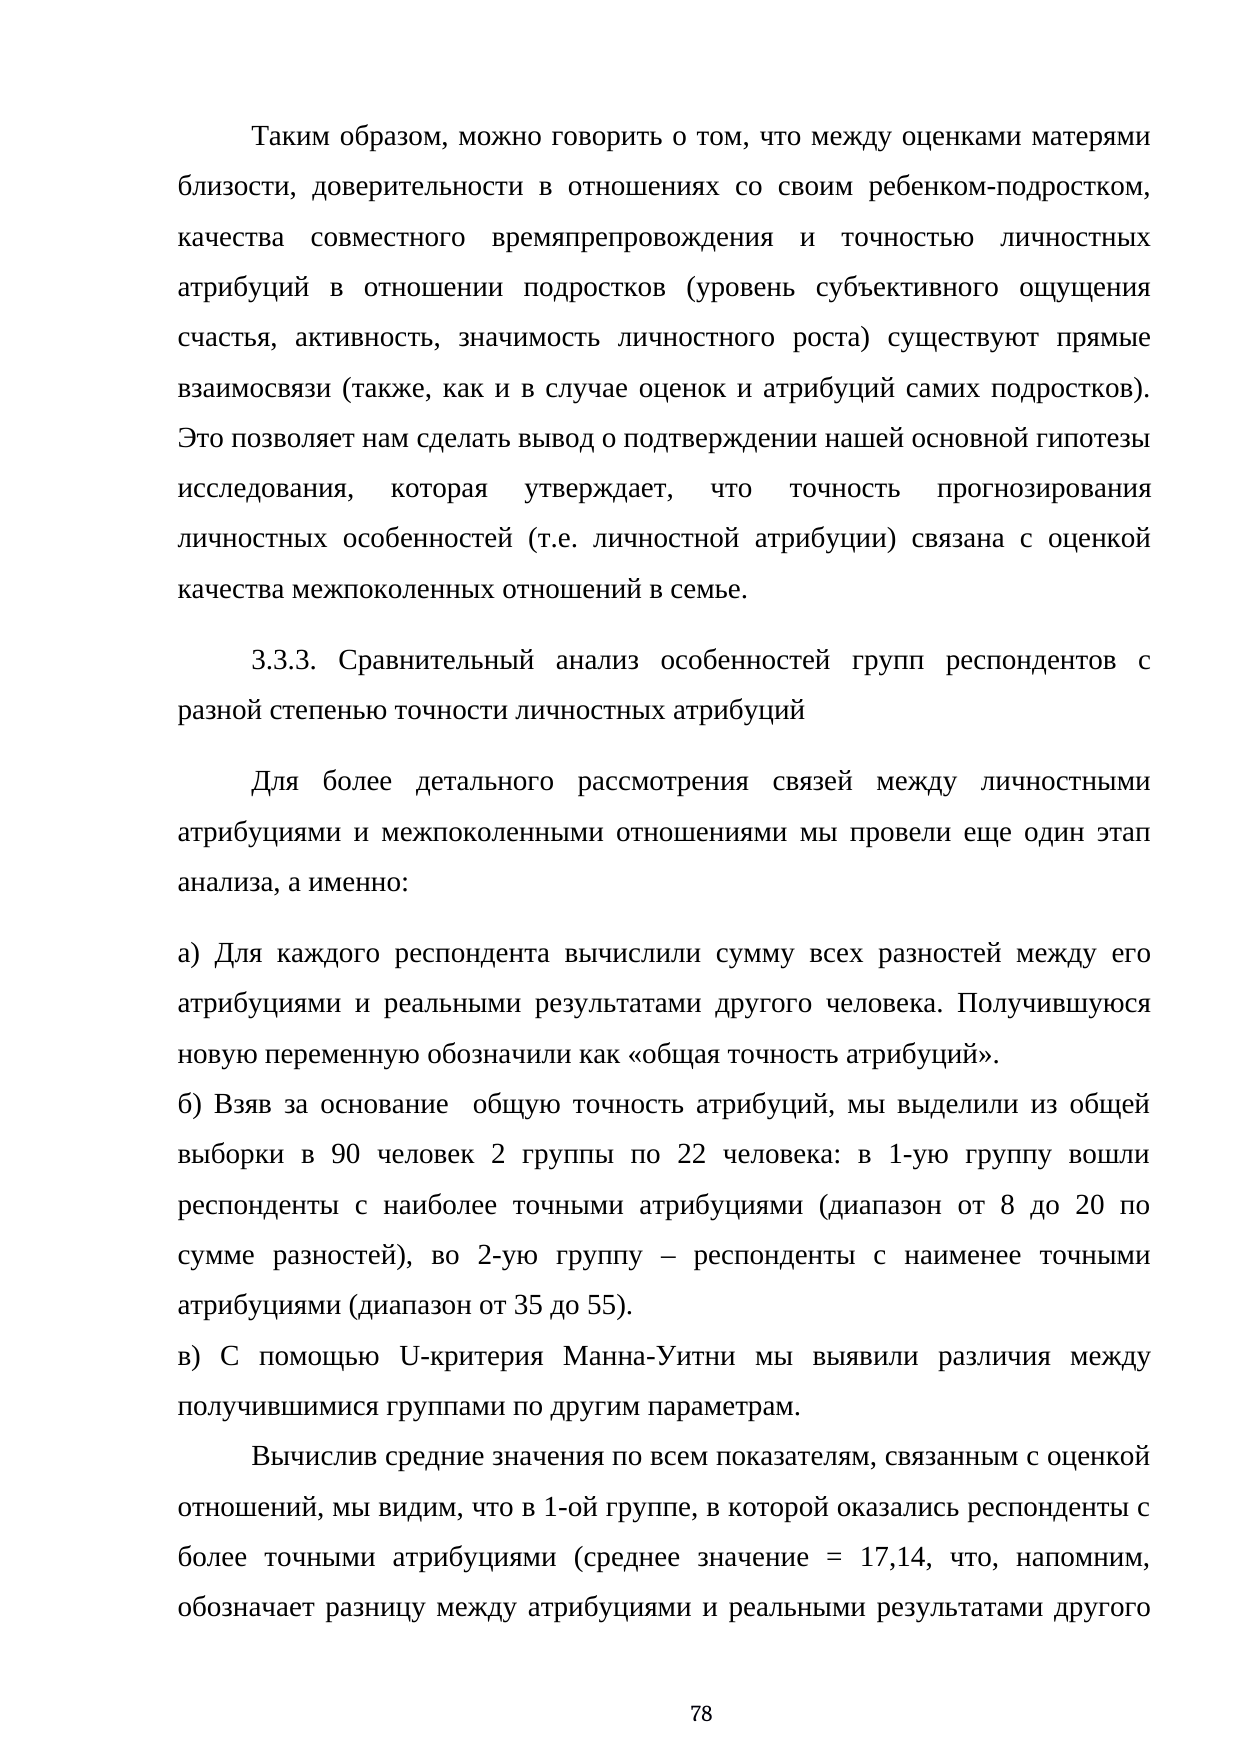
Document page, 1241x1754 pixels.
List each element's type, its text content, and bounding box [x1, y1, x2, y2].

text Таким образом, можно говорить о том, что между оценками матерями близости, доверительности в отношениях со своим ребенком-подростком, качества совместного времяпрепровождения и точностью личностных атрибуций в отношении подростков (уровень субъективного ощущения счастья, активность, значимость личностного роста) существуют прямые взаимосвязи (также, как и в случае оценок и атрибуций самих подростков). Это позволяет нам сделать вывод о подтверждении нашей основной гипотезы исследования, которая утверждает, что точность прогнозирования личностных особенностей (т.е. личностной атрибуции) связана с оценкой качества межпоколенных отношений в семье. [177, 118, 1152, 604]
list в) С помощью U-критерия Манна-Уитни мы выявили различия между получившимися группами по другим параметрам. [177, 1338, 1152, 1422]
list а) Для каждого респондента вычислили сумму всех разностей между его атрибуциями и реальными результатами другого человека. Получившуюся новую переменную обозначили как «общая точность атрибуций». [177, 935, 1152, 1069]
list б) Взяв за основание общую точность атрибуций, мы выделили из общей выборки в 90 человек 2 группы по 22 человека: в 1-ую группу вошли респонденты с наиболее точными атрибуциями (диапазон от 8 до 20 по сумме разностей), во 2-ую группу – респонденты с наименее точными атрибуциями (диапазон от 35 до 55). [177, 1086, 1152, 1321]
text 3.3.3. Сравнительный анализ особенностей групп респондентов с разной степенью точности личностных атрибуций [177, 642, 1152, 726]
text Для более детального рассмотрения связей между личностными атрибуциями и межпоколенными отношениями мы провели еще один этап анализа, а именно: [177, 763, 1152, 898]
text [177, 1438, 1152, 1623]
